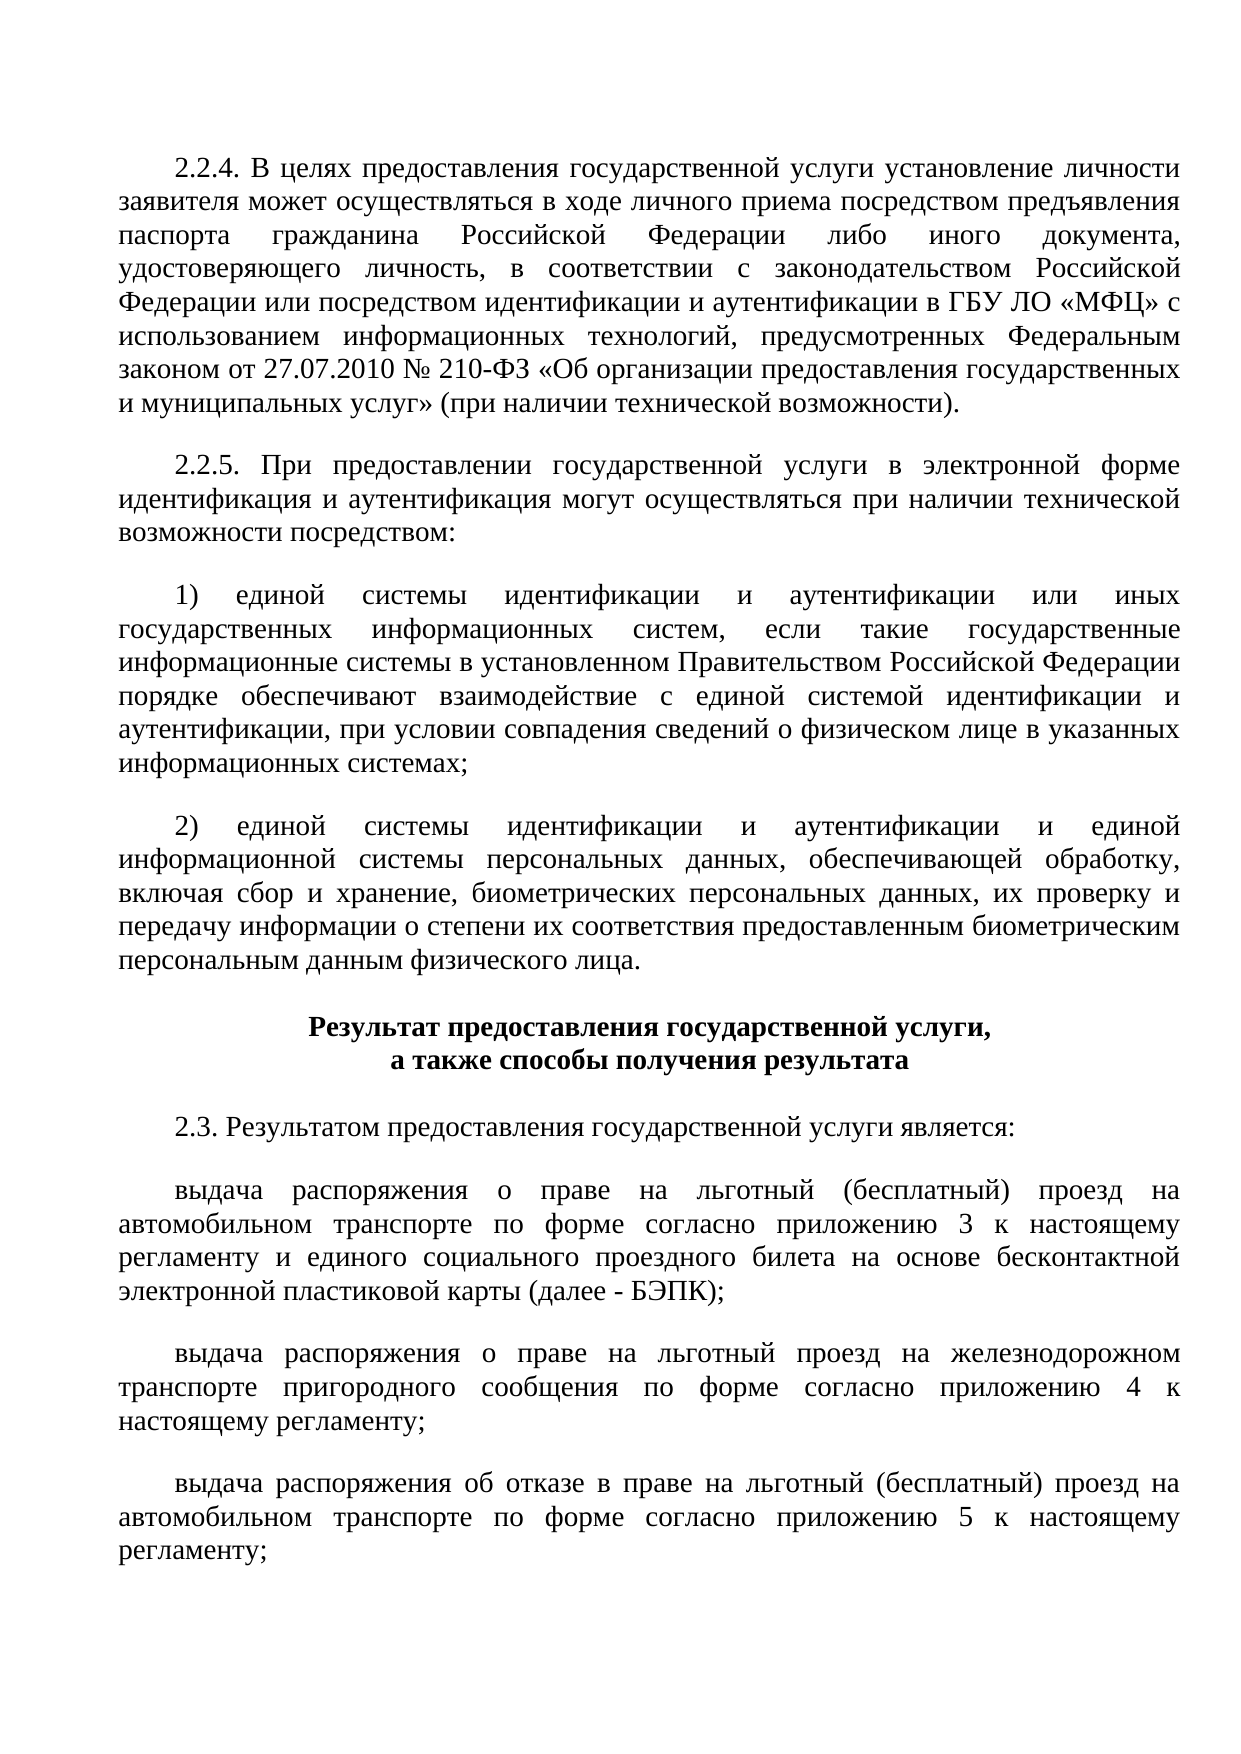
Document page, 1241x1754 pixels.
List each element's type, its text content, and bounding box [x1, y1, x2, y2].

text Результат предоставления государственной услуги, [118, 1009, 1181, 1042]
text 2.3. Результатом предоставления государственной услуги является: [118, 1109, 1181, 1143]
text а также способы получения результата [118, 1042, 1181, 1076]
text 2) единой системы идентификации и аутентификации и единой информационной системы персональных данных, обеспечивающей обработку, включая сбор и хранение, биометрических персональных данных, их проверку и передачу информации о степени их соответствия предоставленным биометрическим персональным данным физического лица. [118, 808, 1181, 975]
text 2.2.4. В целях предоставления государственной услуги установление личности заявителя может осуществляться в ходе личного приема посредством предъявления паспорта гражданина Российской Федерации либо иного документа, удостоверяющего личность, в соответствии с законодательством Российской Федерации или посредством идентификации и аутентификации в ГБУ ЛО «МФЦ» с использованием информационных технологий, предусмотренных Федеральным законом от 27.07.2010 № 210-ФЗ «Об организации предоставления государственных и муниципальных услуг» (при наличии технической возможности). [118, 150, 1181, 418]
text выдача распоряжения о праве на льготный (бесплатный) проезд на автомобильном транспорте по форме согласно приложению 3 к настоящему регламенту и единого социального проездного билета на основе бесконтактной электронной пластиковой карты (далее - БЭПК); [118, 1172, 1181, 1306]
text выдача распоряжения о праве на льготный проезд на железнодорожном транспорте пригородного сообщения по форме согласно приложению 4 к настоящему регламенту; [118, 1336, 1181, 1436]
text 2.2.5. При предоставлении государственной услуги в электронной форме идентификация и аутентификация могут осуществляться при наличии технической возможности посредством: [118, 447, 1181, 548]
text выдача распоряжения об отказе в праве на льготный (бесплатный) проезд на автомобильном транспорте по форме согласно приложению 5 к настоящему регламенту; [118, 1465, 1181, 1566]
text 1) единой системы идентификации и аутентификации или иных государственных информационных систем, если такие государственные информационные системы в установленном Правительством Российской Федерации порядке обеспечивают взаимодействие с единой системой идентификации и аутентификации, при условии совпадения сведений о физическом лице в указанных информационных системах; [118, 577, 1181, 778]
